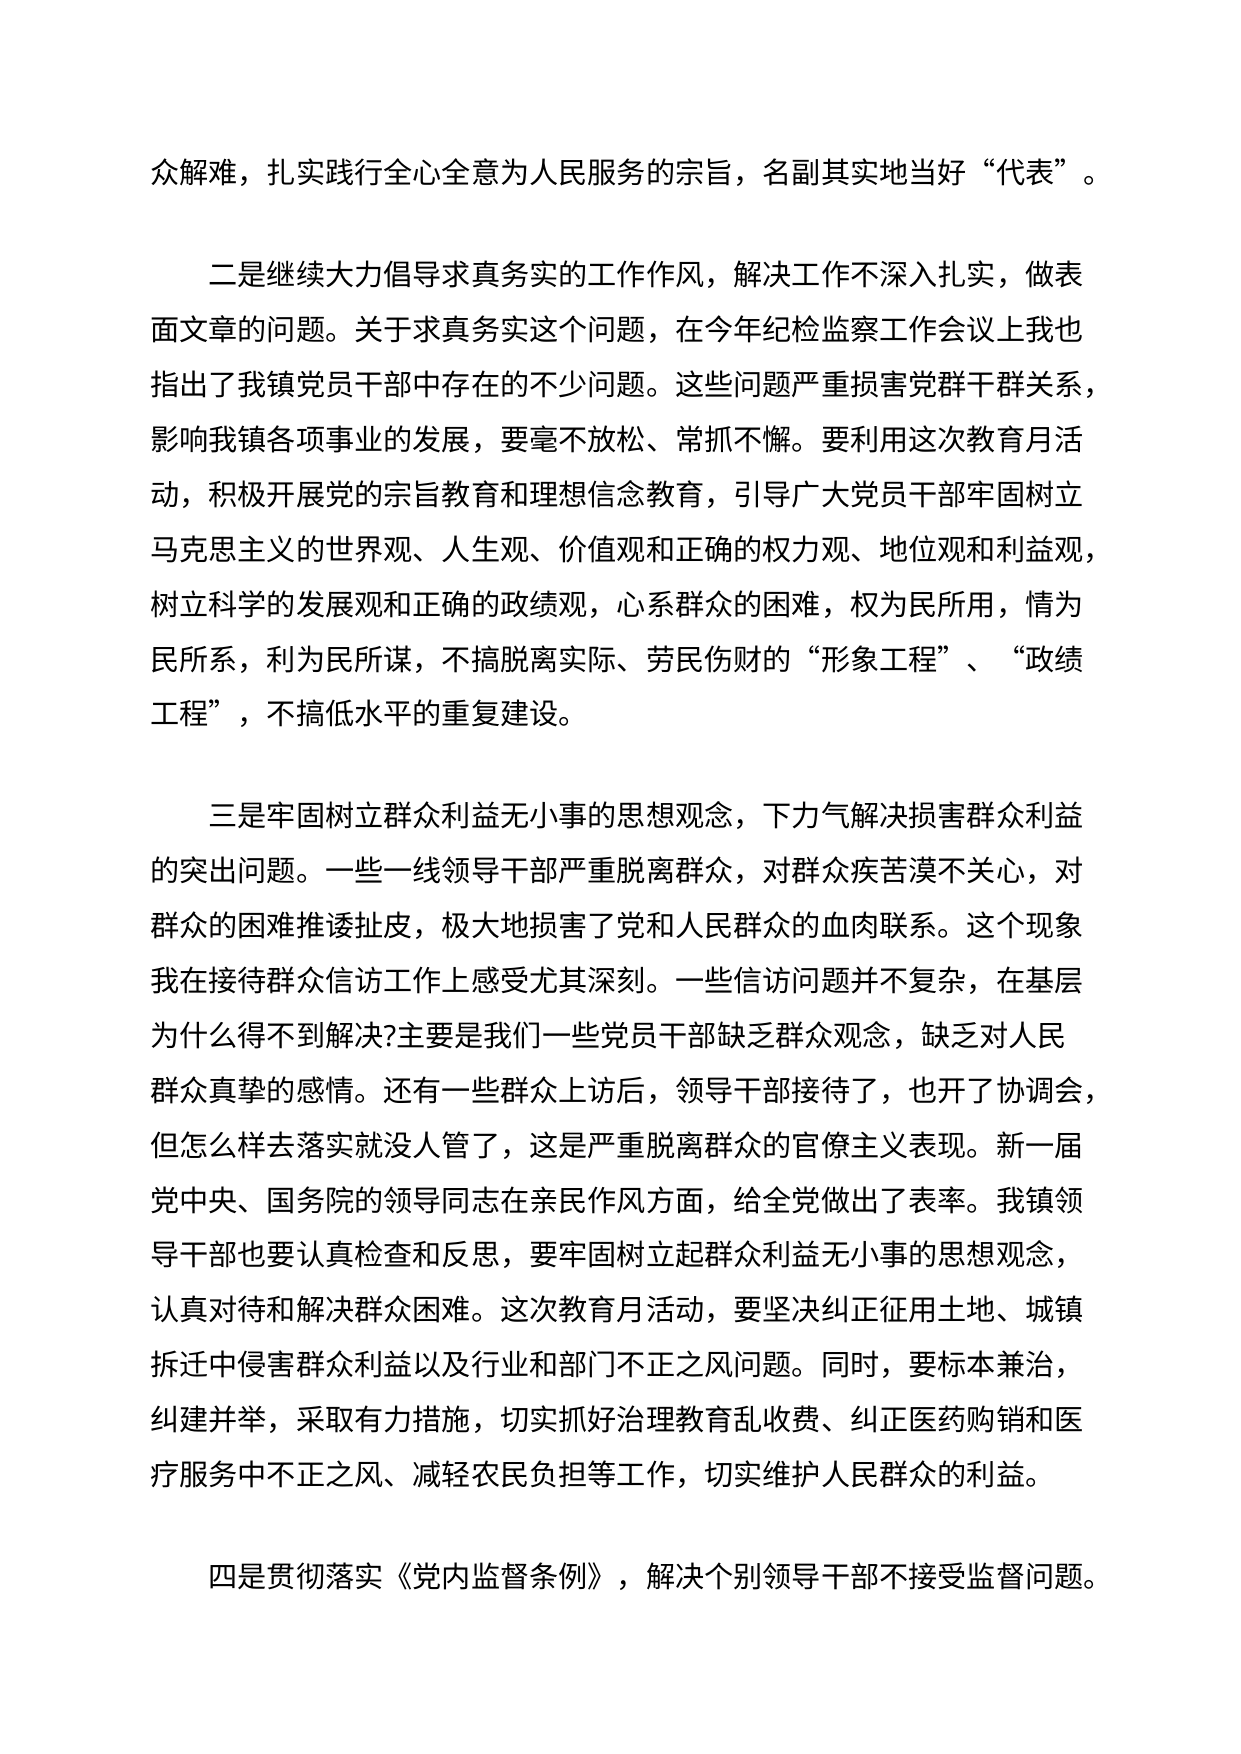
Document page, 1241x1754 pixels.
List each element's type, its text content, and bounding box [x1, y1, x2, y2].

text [150, 150, 1090, 192]
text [150, 1553, 1090, 1596]
text 三是牢固树立群众利益无小事的思想观念，下力气解决损害群众利益的突出问题。一些一线领导干部严重脱离群众，对群众疾苦漠不关心，对群众的困难推诿扯皮，极大地损害了党和人民群众的血肉联系。这个现象我在接待群众信访工作上感受尤其深刻。一些信访问题并不复杂，在基层为什么得不到解决?主要是我们一些党员干部缺乏群众观念，缺乏对人民群众真挚的感情。还有一些群众上访后，领导干部接待了，也开了协调会，但怎么样去落实就没人管了，这是严重脱离群众的官僚主义表现。新一届党中央、国务院的领导同志在亲民作风方面，给全党做出了表率。我镇领导干部也要认真检查和反思，要牢固树立起群众利益无小事的思想观念，认真对待和解决群众困难。这次教育月活动，要坚决纠正征用土地、城镇拆迁中侵害群众利益以及行业和部门不正之风问题。同时，要标本兼治，纠建并举，采取有力措施，切实抓好治理教育乱收费、纠正医药购销和医疗服务中不正之风、减轻农民负担等工作，切实维护人民群众的利益。 [150, 793, 1090, 1494]
text 二是继续大力倡导求真务实的工作作风，解决工作不深入扎实，做表面文章的问题。关于求真务实这个问题，在今年纪检监察工作会议上我也指出了我镇党员干部中存在的不少问题。这些问题严重损害党群干群关系，影响我镇各项事业的发展，要毫不放松、常抓不懈。要利用这次教育月活动，积极开展党的宗旨教育和理想信念教育，引导广大党员干部牢固树立马克思主义的世界观、人生观、价值观和正确的权力观、地位观和利益观，树立科学的发展观和正确的政绩观，心系群众的困难，权为民所用，情为民所系，利为民所谋，不搞脱离实际、劳民伤财的“形象工程”、“政绩工程”，不搞低水平的重复建设。 [150, 252, 1090, 733]
